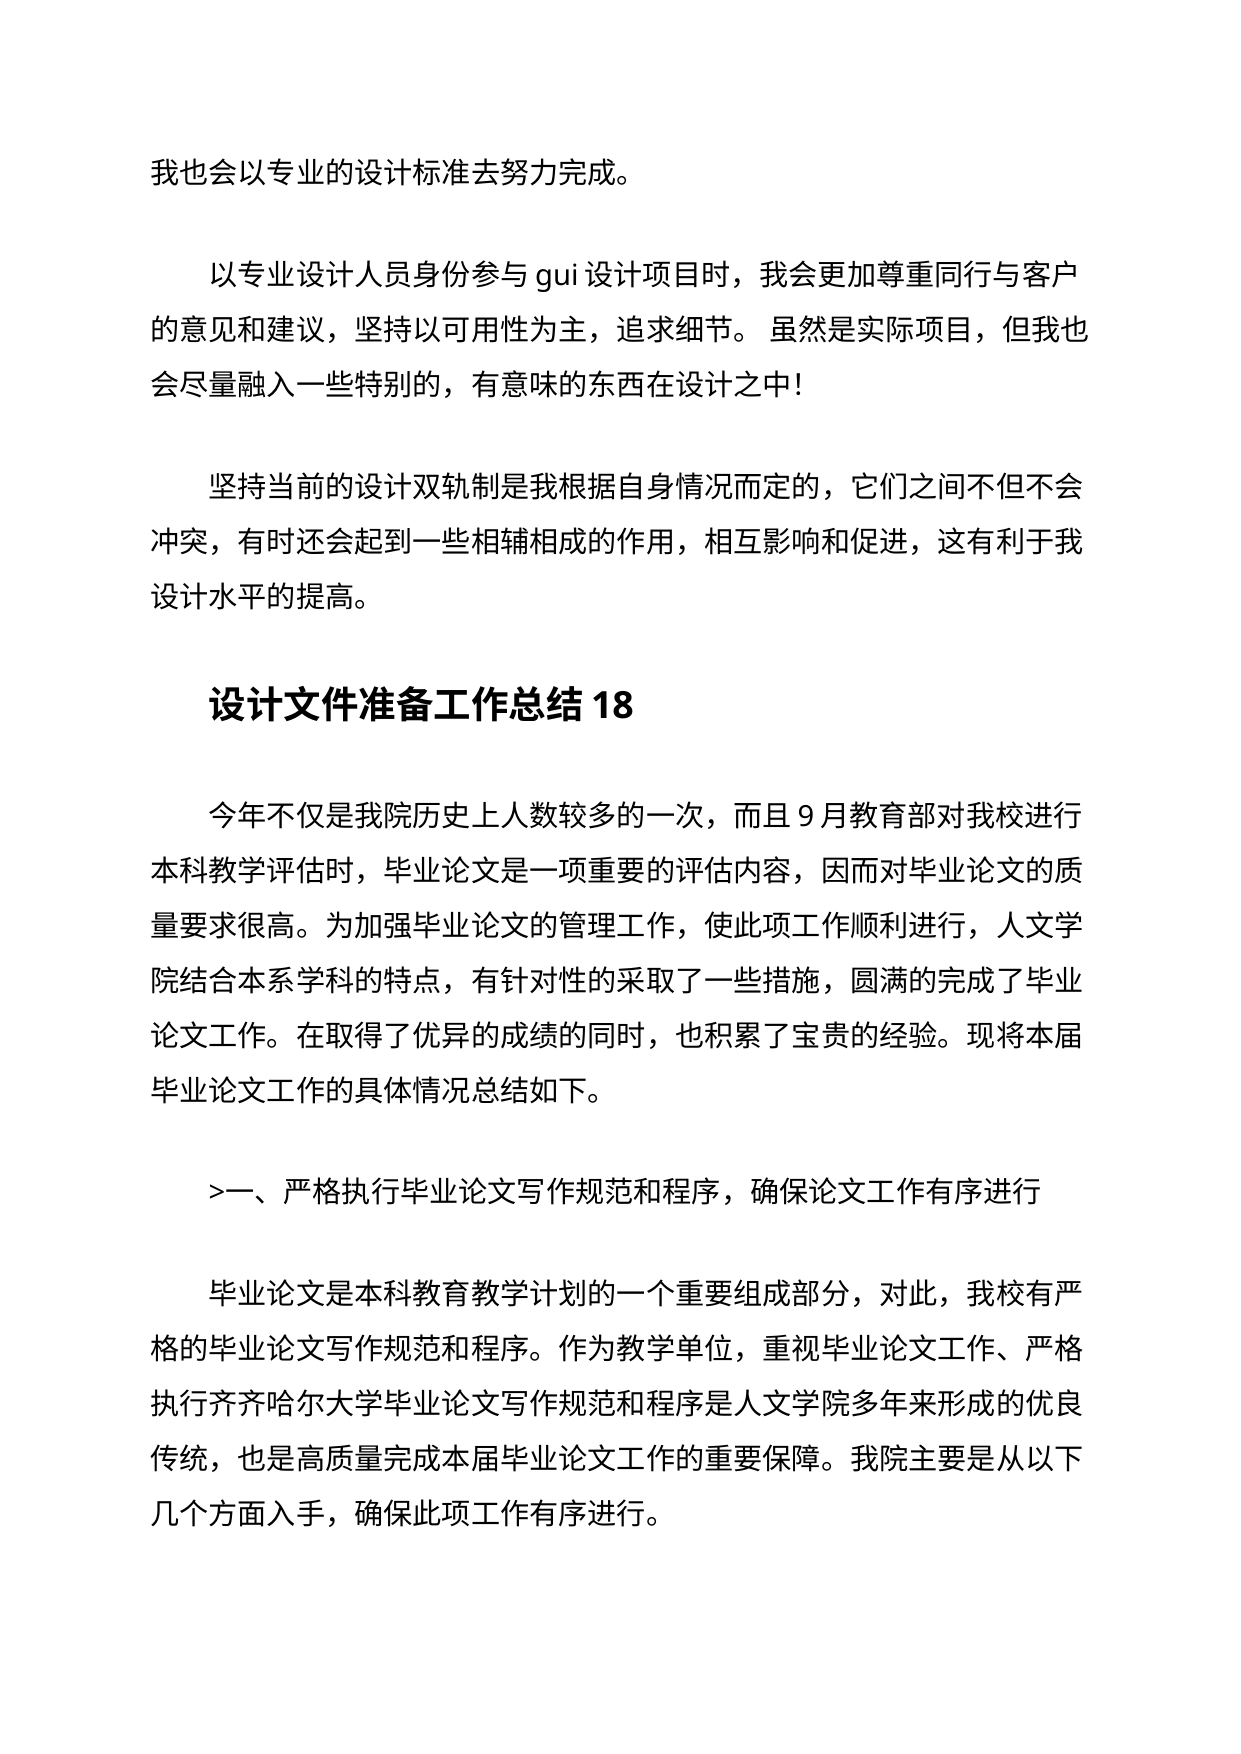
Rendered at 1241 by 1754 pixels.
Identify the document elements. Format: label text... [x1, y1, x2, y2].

text 坚持当前的设计双轨制是我根据自身情况而定的，它们之间不但不会冲突，有时还会起到一些相辅相成的作用，相互影响和促进，这有利于我设计水平的提高。 [150, 463, 1090, 616]
text 设计文件准备工作总结18 [150, 675, 1090, 729]
text 今年不仅是我院历史上人数较多的一次，而且9月教育部对我校进行本科教学评估时，毕业论文是一项重要的评估内容，因而对毕业论文的质量要求很高。为加强毕业论文的管理工作，使此项工作顺利进行，人文学院结合本系学科的特点，有针对性的采取了一些措施，圆满的完成了毕业论文工作。在取得了优异的成绩的同时，也积累了宝贵的经验。现将本届毕业论文工作的具体情况总结如下。 [150, 793, 1090, 1109]
text >一、严格执行毕业论文写作规范和程序，确保论文工作有序进行 [150, 1169, 1090, 1211]
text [150, 150, 1090, 192]
text 毕业论文是本科教育教学计划的一个重要组成部分，对此，我校有严格的毕业论文写作规范和程序。作为教学单位，重视毕业论文工作、严格执行齐齐哈尔大学毕业论文写作规范和程序是人文学院多年来形成的优良传统，也是高质量完成本届毕业论文工作的重要保障。我院主要是从以下几个方面入手，确保此项工作有序进行。 [150, 1271, 1090, 1533]
text 以专业设计人员身份参与gui设计项目时，我会更加尊重同行与客户的意见和建议，坚持以可用性为主，追求细节。 虽然是实际项目，但我也会尽量融入一些特别的，有意味的东西在设计之中！ [150, 252, 1090, 404]
